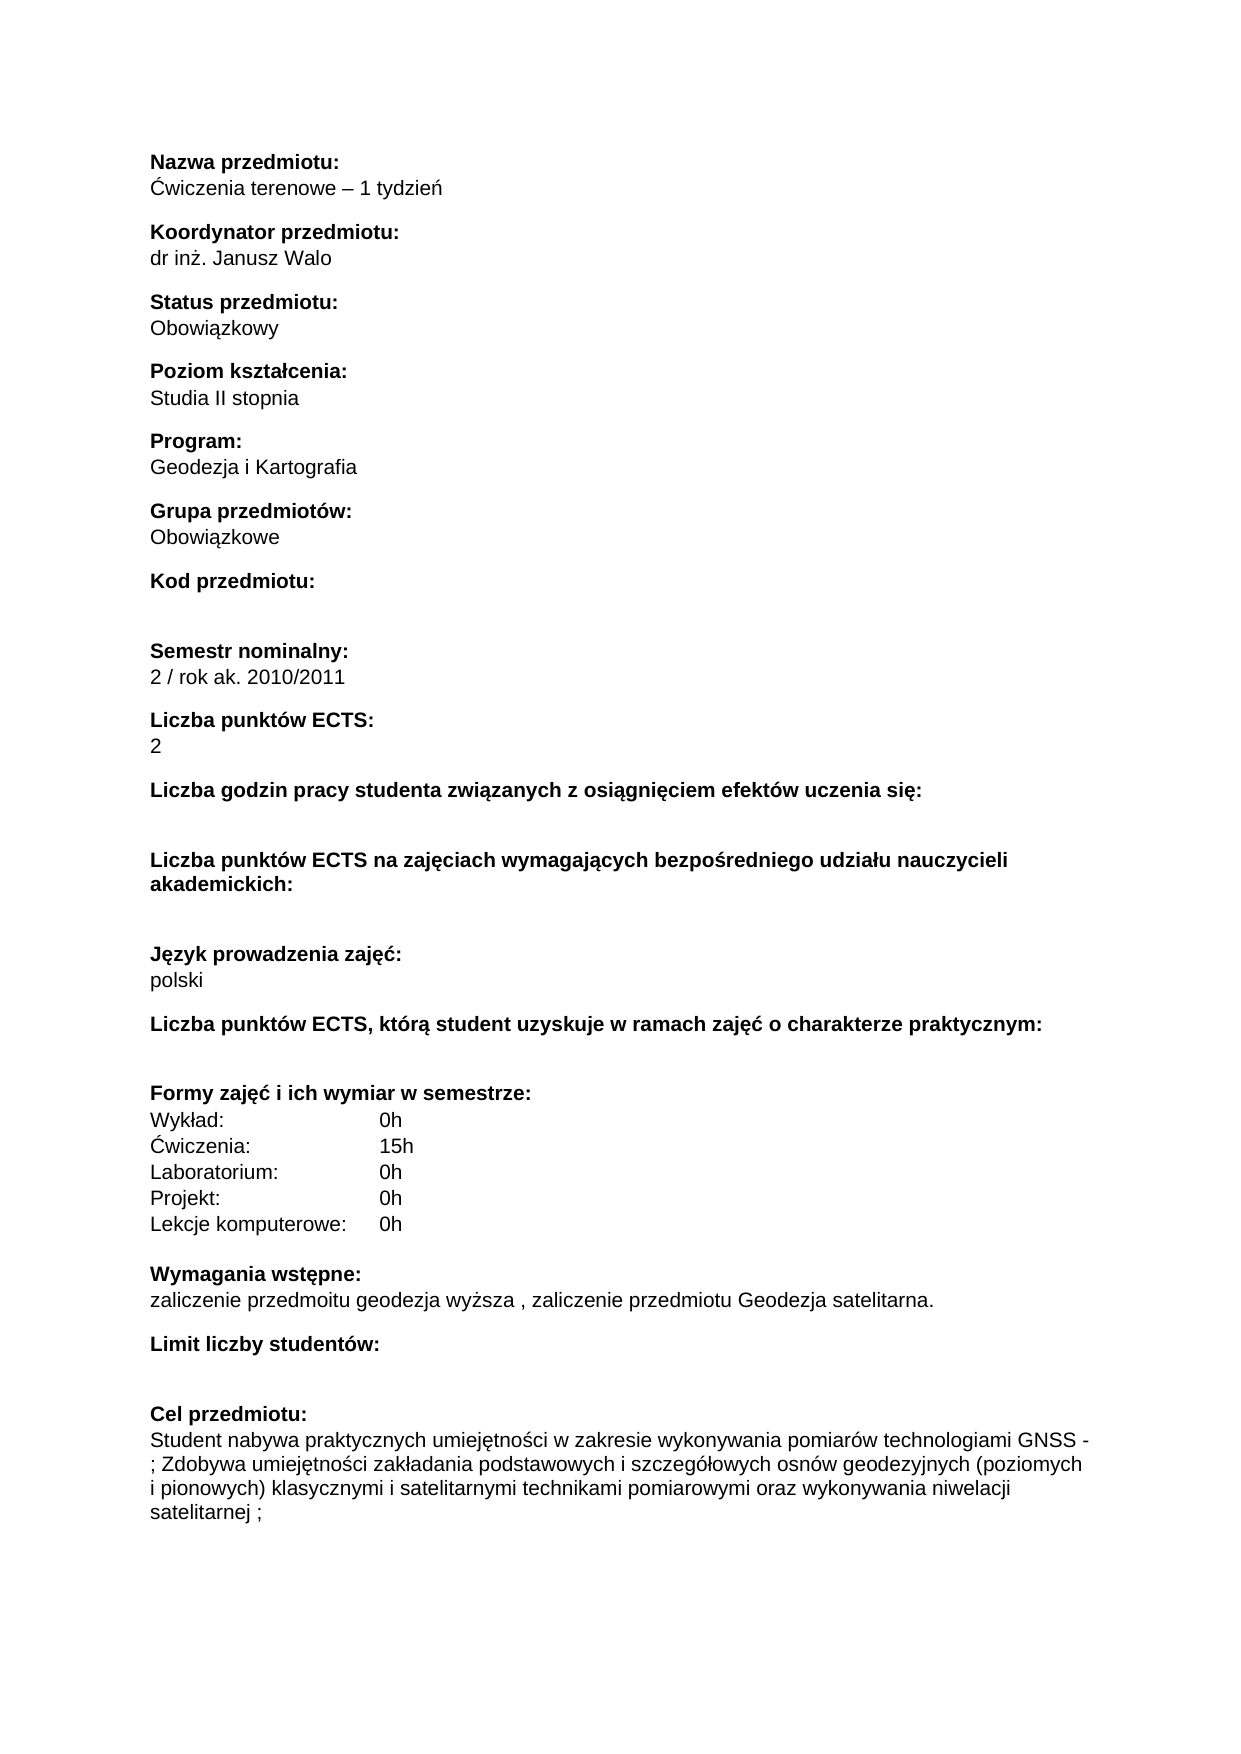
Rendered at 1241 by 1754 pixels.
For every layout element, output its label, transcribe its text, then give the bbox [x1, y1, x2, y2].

text Student nabywa praktycznych umiejętności w zakresie wykonywania pomiarów technologiami GNSS - ; Zdobywa umiejętności zakładania podstawowych i szczegółowych osnów geodezyjnych (poziomych i pionowych) klasycznymi i satelitarnymi technikami pomiarowymi oraz wykonywania niwelacji satelitarnej ; [150, 1428, 1090, 1523]
text zaliczenie przedmoitu geodezja wyższa , zaliczenie przedmiotu Geodezja satelitarna. [150, 1288, 1090, 1312]
text Liczba godzin pracy studenta związanych z osiągnięciem efektów uczenia się: [150, 778, 1090, 802]
text Status przedmiotu: [150, 289, 1090, 313]
text Poziom kształcenia: [150, 359, 1090, 383]
text 2 [150, 734, 1090, 758]
table_cell 0h [369, 1210, 597, 1236]
table_header Wykład: [140, 1108, 367, 1132]
text Limit liczby studentów: [150, 1332, 1090, 1356]
table_cell 0h [369, 1158, 597, 1184]
text Kod przedmiotu: [150, 569, 1090, 593]
table_cell Lekcje komputerowe: [140, 1212, 367, 1236]
table_cell Laboratorium: [140, 1160, 367, 1184]
text Ćwiczenia terenowe – 1 tydzień [150, 176, 1090, 200]
text Obowiązkowe [150, 525, 1090, 549]
text 2 / rok ak. 2010/2011 [150, 664, 1090, 688]
table_cell Ćwiczenia: [140, 1134, 367, 1158]
text Język prowadzenia zajęć: [150, 942, 1090, 966]
text Liczba punktów ECTS, którą student uzyskuje w ramach zajęć o charakterze praktycznym: [150, 1011, 1090, 1035]
text Nazwa przedmiotu: [150, 150, 1090, 174]
text Koordynator przedmiotu: [150, 220, 1090, 244]
text Geodezja i Kartografia [150, 455, 1090, 479]
table_cell Projekt: [140, 1186, 367, 1210]
text dr inż. Janusz Walo [150, 246, 1090, 270]
text polski [150, 968, 1090, 992]
text Liczba punktów ECTS: [150, 708, 1090, 732]
table_header 0h [369, 1108, 597, 1132]
text Semestr nominalny: [150, 638, 1090, 662]
text Obowiązkowy [150, 316, 1090, 339]
text Formy zajęć i ich wymiar w semestrze: [150, 1081, 1090, 1105]
text Grupa przedmiotów: [150, 499, 1090, 523]
table_cell 15h [369, 1132, 597, 1158]
text Liczba punktów ECTS na zajęciach wymagających bezpośredniego udziału nauczycieli akademickich: [150, 848, 1090, 896]
text Program: [150, 429, 1090, 453]
text Studia II stopnia [150, 385, 1090, 409]
text Cel przedmiotu: [150, 1402, 1090, 1426]
text Wymagania wstępne: [150, 1262, 1090, 1286]
table_cell 0h [369, 1184, 597, 1210]
